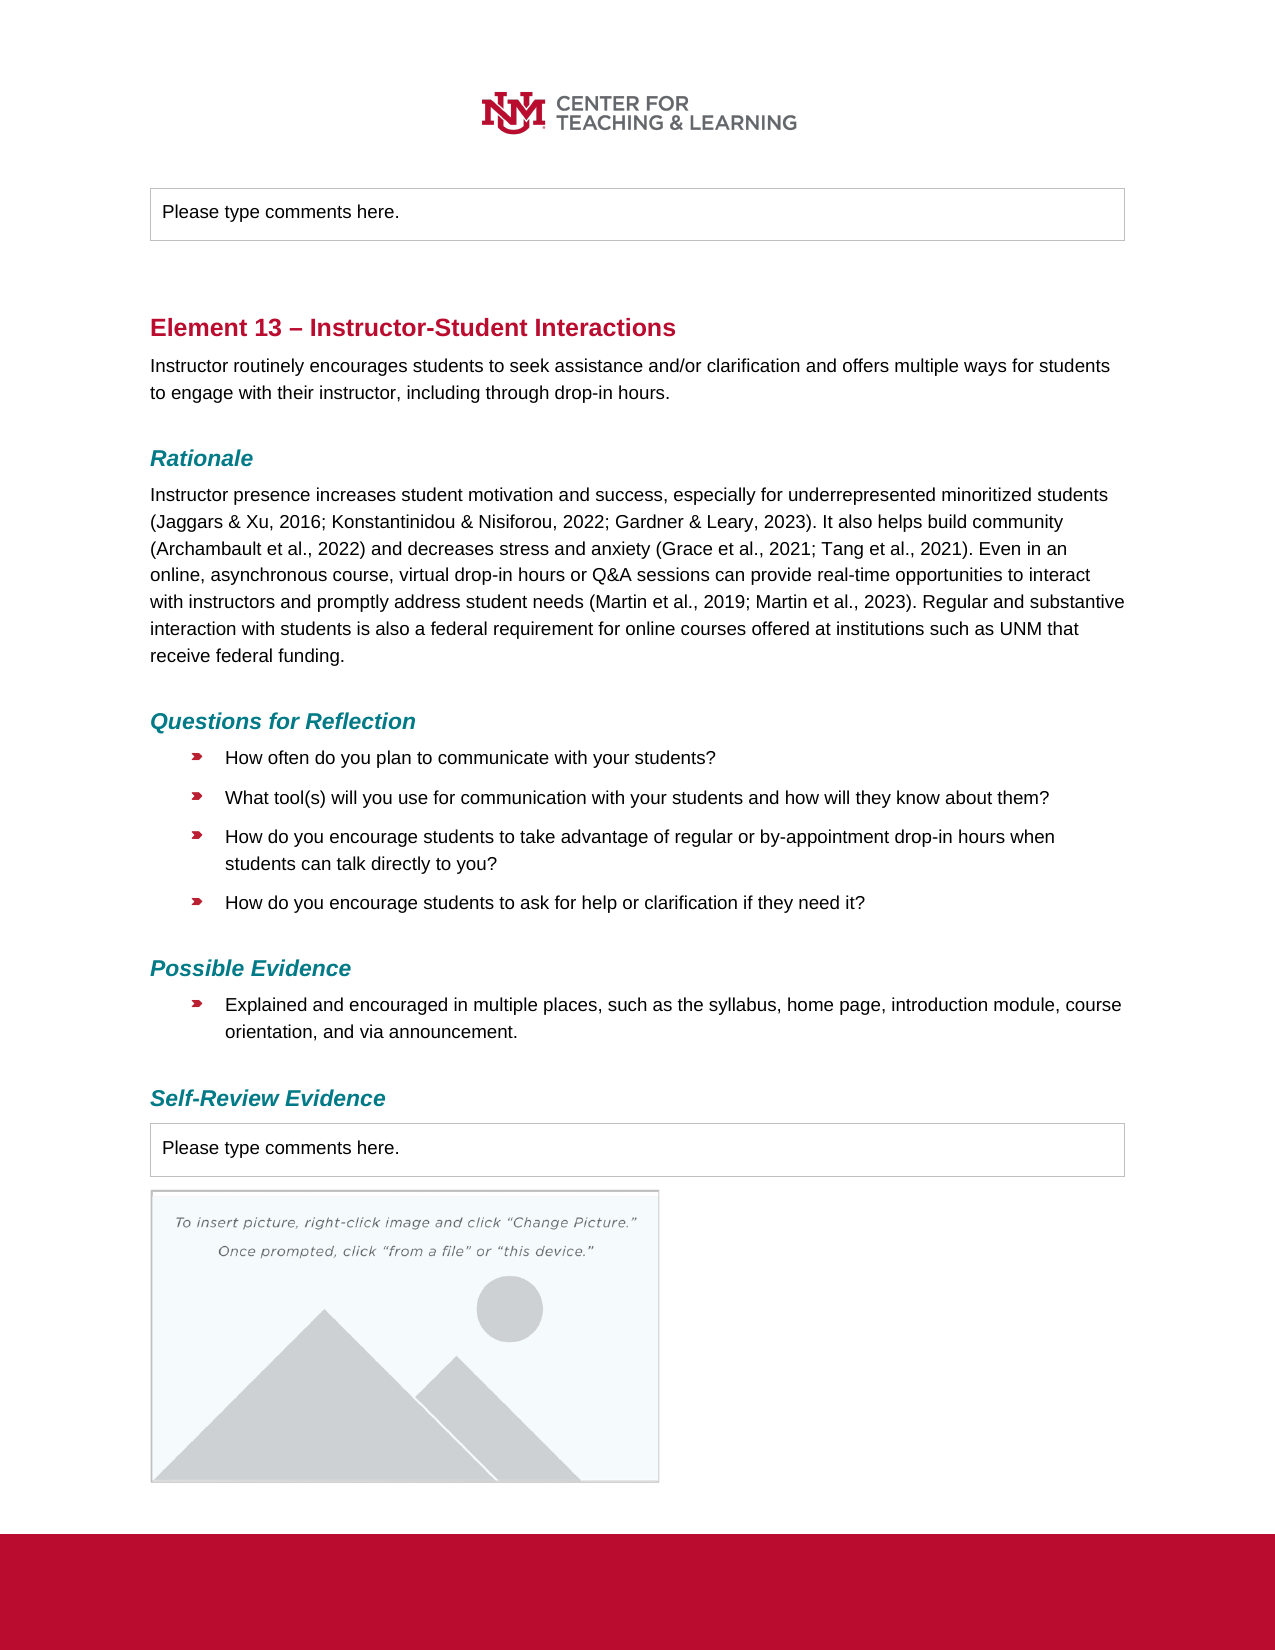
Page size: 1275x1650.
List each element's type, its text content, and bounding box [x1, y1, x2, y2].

picture [150, 1189, 660, 1483]
table_header Please type comments here. [151, 189, 1124, 240]
picture [469, 79, 809, 147]
picture [188, 995, 206, 1012]
subtitle Possible Evidence [150, 955, 1125, 982]
picture [188, 893, 206, 910]
list How often do you plan to communicate with your students? [187, 747, 1125, 769]
subtitle Rationale [150, 445, 1125, 471]
picture [0, 1534, 1275, 1650]
picture [188, 826, 206, 844]
picture [188, 787, 206, 805]
list How do you encourage students to take advantage of regular or by-appointment drop-in hours when students can talk directly to you? [187, 826, 1125, 874]
picture [188, 748, 206, 765]
list Explained and encouraged in multiple places, such as the syllabus, home page, introduction module, course orientation, and via announcement. [187, 994, 1125, 1043]
table_header Please type comments here. [151, 1124, 1124, 1176]
text Instructor presence increases student motivation and success, especially for underrepresented minoritized students (Jaggars & Xu, 2016; Konstantinidou & Nisiforou, 2022; Gardner & Leary, 2023). It also helps build community (Archambault et al., 2022) and decreases stress and anxiety (Grace et al., 2021; Tang et al., 2021). Even in an online, asynchronous course, virtual drop-in hours or Q&A sessions can provide real-time opportunities to interact with instructors and promptly address student needs (Martin et al., 2019; Martin et al., 2023). Regular and substantive interaction with students is also a federal requirement for online courses offered at institutions such as UNM that receive federal funding. [150, 484, 1125, 666]
subtitle Element 13 – Instructor-Student Interactions [150, 313, 1125, 342]
subtitle Questions for Reflection [150, 708, 1125, 734]
text Instructor routinely encourages students to seek assistance and/or clarification and offers multiple ways for students to engage with their instructor, including through drop-in hours. [150, 354, 1125, 403]
list What tool(s) will you use for communication with your students and how will they know about them? [187, 786, 1125, 808]
list How do you encourage students to ask for help or clarification if they need it? [187, 892, 1125, 914]
subtitle Self-Review Evidence [150, 1084, 1125, 1111]
